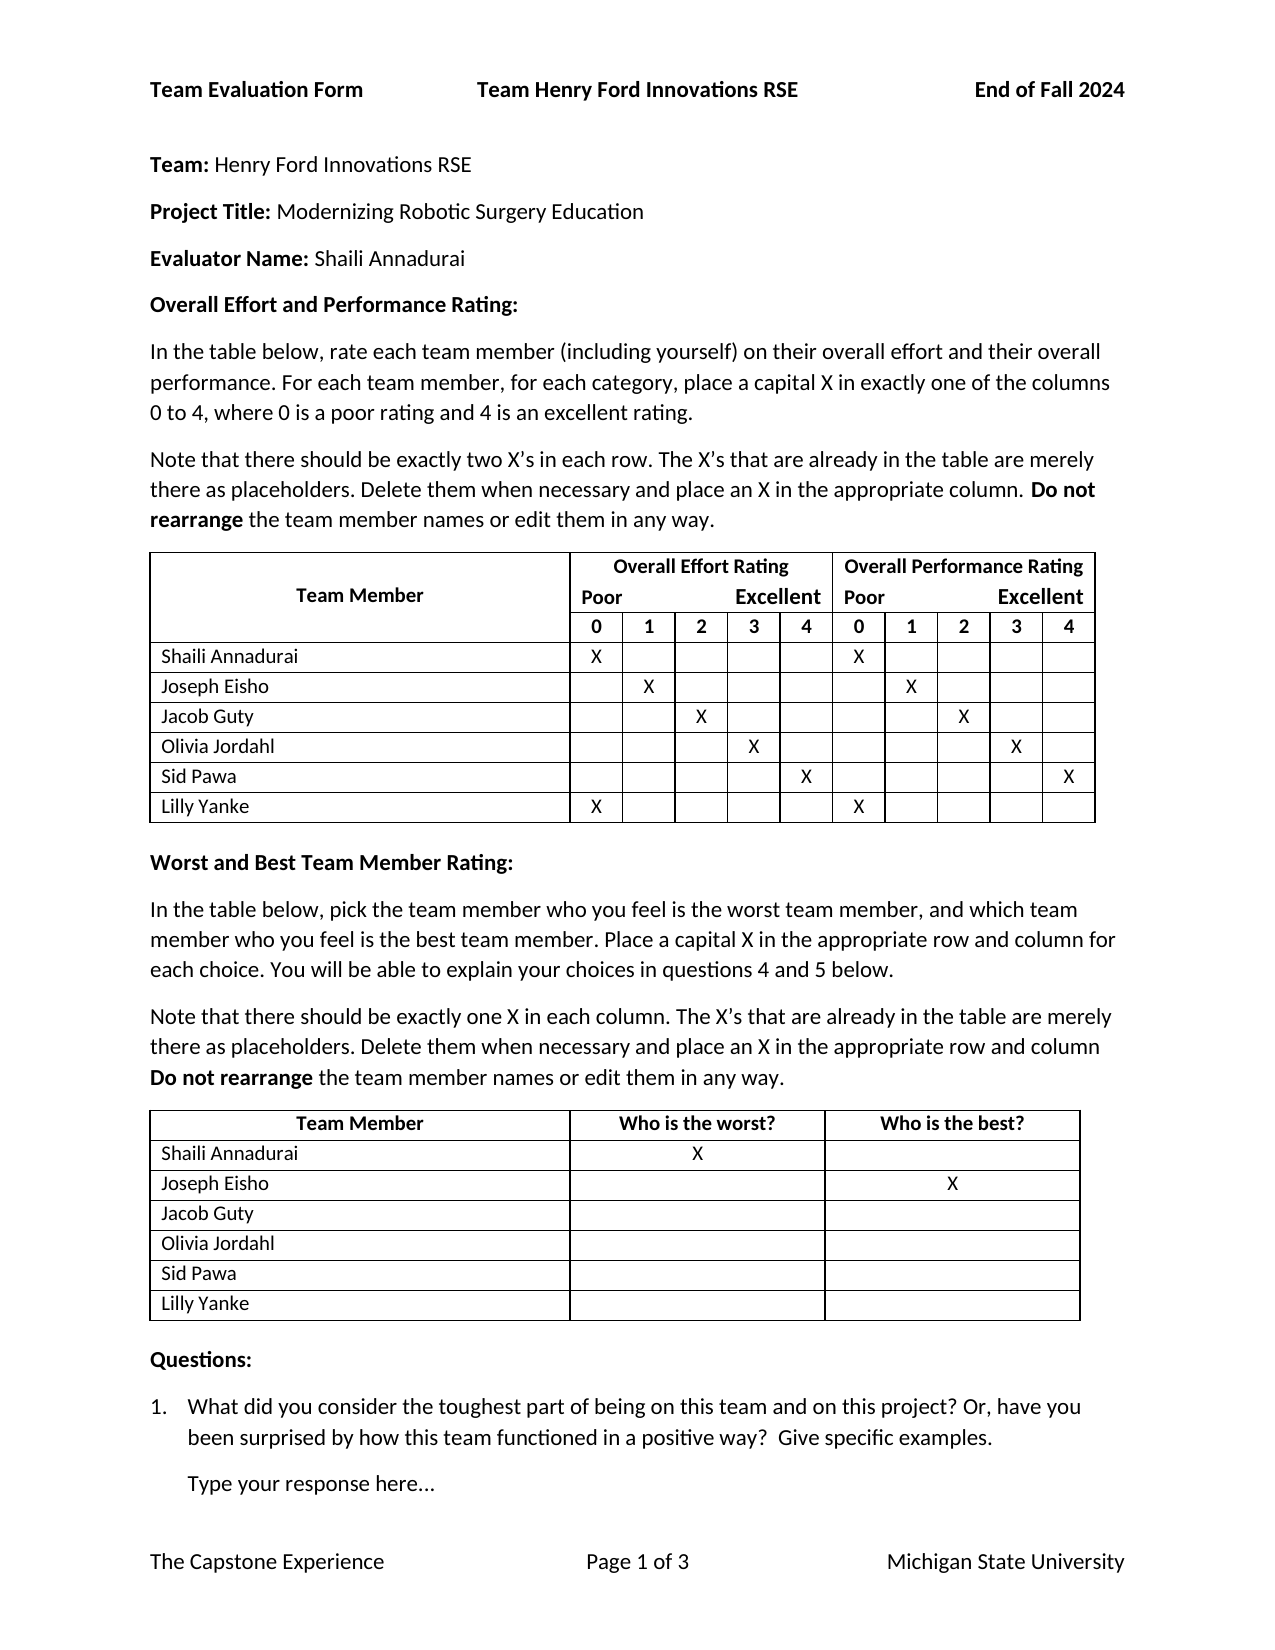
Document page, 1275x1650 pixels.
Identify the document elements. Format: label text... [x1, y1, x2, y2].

table_cell [571, 703, 622, 732]
text In the table below, pick the team member who you feel is the worst team member, and which team member who you feel is the best team member. Place a capital X in the appropriate row and column for each choice. You will be able to explain your choices in questions 4 and 5 below. [150, 895, 1125, 983]
table_cell [826, 1261, 1079, 1289]
subtitle Team: Henry Ford Innovations RSE [150, 150, 1125, 178]
table_cell Joseph Eisho [151, 673, 569, 702]
table_cell [991, 793, 1042, 822]
table_cell X [1043, 763, 1094, 792]
subtitle Project Title: Modernizing Robotic Surgery Education [150, 197, 1125, 225]
table_cell [571, 1201, 824, 1229]
table_cell 3 [991, 613, 1042, 642]
table_cell [1043, 793, 1094, 822]
table_cell [676, 733, 727, 762]
table_cell [151, 612, 569, 642]
table_cell X [833, 793, 884, 822]
table_cell Lilly Yanke [151, 1291, 569, 1319]
table_cell [676, 673, 727, 702]
table_cell [623, 763, 674, 792]
table_cell Shaili Annadurai [151, 1141, 569, 1169]
table_cell Sid Pawa [151, 1261, 569, 1289]
table_cell Joseph Eisho [151, 1171, 569, 1199]
table_cell 0 [571, 613, 622, 642]
table_cell [623, 733, 674, 762]
subtitle Evaluator Name: Shaili Annadurai [150, 244, 1125, 272]
table_cell [886, 793, 937, 822]
text In the table below, rate each team member (including yourself) on their overall effort and their overall performance. For each team member, for each category, place a capital X in exactly one of the columns 0 to 4, where 0 is a poor rating and 4 is an excellent rating. [150, 337, 1125, 426]
table_cell [833, 673, 884, 702]
text Type your response here... [187, 1469, 1125, 1498]
table_cell [571, 1231, 824, 1259]
table_cell [781, 673, 832, 702]
table_cell X [571, 643, 622, 672]
table_cell Poor Excellent [571, 582, 832, 612]
table_cell [623, 703, 674, 732]
table_cell [991, 703, 1042, 732]
table_cell Sid Pawa [151, 763, 569, 792]
table_header Overall Performance Rating [833, 553, 1094, 582]
table_cell [728, 793, 779, 822]
table_cell X [938, 703, 989, 732]
table_cell [1043, 733, 1094, 762]
table_cell Olivia Jordahl [151, 1231, 569, 1259]
table_cell Jacob Guty [151, 1201, 569, 1229]
table_cell 1 [886, 613, 937, 642]
subtitle Overall Effort and Performance Rating: [150, 291, 1125, 319]
table_cell [886, 763, 937, 792]
table_cell [833, 703, 884, 732]
table_cell Lilly Yanke [151, 793, 569, 822]
table_cell Team Member [151, 582, 569, 612]
text Note that there should be exactly two X’s in each row. The X’s that are already in the table are merely there as placeholders. Delete them when necessary and place an X in the appropriate column. Do not rearrange the team member names or edit them in any way. [150, 445, 1125, 533]
table_cell 3 [728, 613, 779, 642]
table_cell [623, 643, 674, 672]
table_cell [938, 733, 989, 762]
table_cell X [833, 643, 884, 672]
table_cell [571, 733, 622, 762]
table_cell [571, 1261, 824, 1289]
table_cell [1043, 703, 1094, 732]
table_header Who is the best? [826, 1111, 1079, 1139]
table_cell [676, 643, 727, 672]
table_cell [886, 733, 937, 762]
table_cell [886, 703, 937, 732]
text What did you consider the toughest part of being on this team and on this project? Or, have you been surprised by how this team functioned in a positive way? Give specific examples. [150, 1392, 1125, 1451]
table_cell [571, 763, 622, 792]
table_cell [1043, 673, 1094, 702]
table_cell [571, 1171, 824, 1199]
table_header [151, 553, 569, 582]
table_cell X [571, 793, 622, 822]
table_cell [833, 763, 884, 792]
table_header Overall Effort Rating [571, 553, 832, 582]
subtitle Questions: [150, 1346, 1125, 1374]
table_cell [938, 643, 989, 672]
table_header Who is the worst? [571, 1111, 824, 1139]
table_cell [886, 643, 937, 672]
table_cell 4 [781, 613, 832, 642]
table_cell 0 [833, 613, 884, 642]
table_cell X [886, 673, 937, 702]
table_cell X [991, 733, 1042, 762]
table_cell X [571, 1141, 824, 1169]
table_header Team Member [151, 1111, 569, 1139]
table_cell [991, 763, 1042, 792]
subtitle Worst and Best Team Member Rating: [150, 848, 1125, 876]
table_cell [938, 673, 989, 702]
table_cell Jacob Guty [151, 703, 569, 732]
text Note that there should be exactly one X in each column. The X’s that are already in the table are merely there as placeholders. Delete them when necessary and place an X in the appropriate row and column Do not rearrange the team member names or edit them in any way. [150, 1002, 1125, 1091]
table_cell Olivia Jordahl [151, 733, 569, 762]
table_cell X [781, 763, 832, 792]
table_cell 4 [1043, 613, 1094, 642]
table_cell [728, 643, 779, 672]
table_cell [676, 763, 727, 792]
table_cell [991, 643, 1042, 672]
table_cell X [623, 673, 674, 702]
table_cell X [826, 1171, 1079, 1199]
table_cell [826, 1141, 1079, 1169]
table_cell [781, 733, 832, 762]
table_cell [991, 673, 1042, 702]
table_cell [571, 673, 622, 702]
table_cell [833, 733, 884, 762]
table_cell [781, 643, 832, 672]
table_cell [781, 703, 832, 732]
table_cell [938, 793, 989, 822]
table_cell [676, 793, 727, 822]
table_cell Shaili Annadurai [151, 643, 569, 672]
table_cell X [728, 733, 779, 762]
table_cell [826, 1201, 1079, 1229]
table_cell [728, 703, 779, 732]
table_cell [781, 793, 832, 822]
table_cell [938, 763, 989, 792]
table_cell 2 [938, 613, 989, 642]
table_cell [1043, 643, 1094, 672]
table_cell [728, 763, 779, 792]
table_cell [623, 793, 674, 822]
table_cell 2 [676, 613, 727, 642]
table_cell [571, 1291, 824, 1319]
table_cell X [676, 703, 727, 732]
table_cell 1 [623, 613, 674, 642]
table_cell Poor Excellent [833, 582, 1094, 612]
table_cell [826, 1231, 1079, 1259]
table_cell [826, 1291, 1079, 1319]
table_cell [728, 673, 779, 702]
